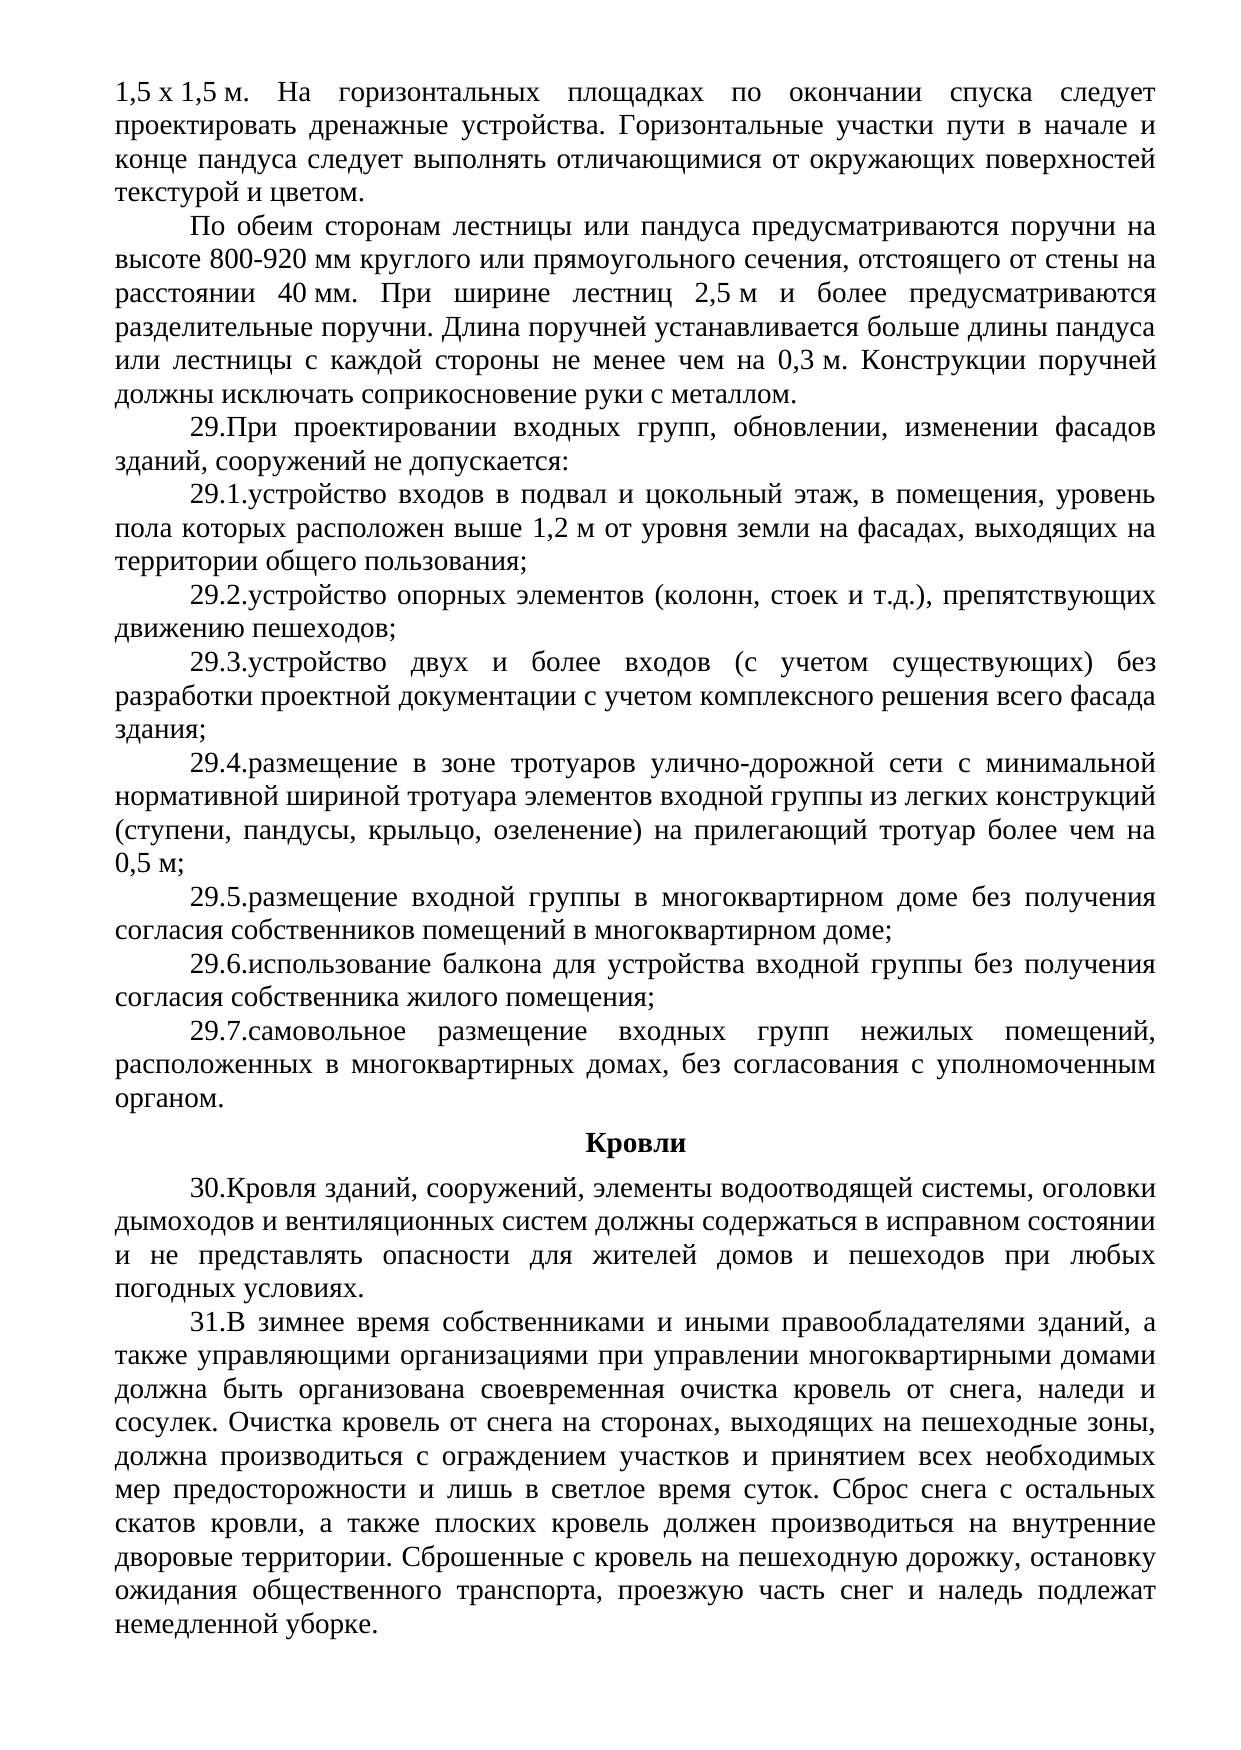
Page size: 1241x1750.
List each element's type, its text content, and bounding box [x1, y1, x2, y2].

text 29.При проектировании входных групп, обновлении, изменении фасадов зданий, сооружений не допускается: [114, 409, 1157, 476]
subtitle Кровли [114, 1125, 1157, 1158]
text 29.6.использование балкона для устройства входной группы без получения согласия собственника жилого помещения; [114, 946, 1157, 1013]
text 29.5.размещение входной группы в многоквартирном доме без получения согласия собственников помещений в многоквартирном доме; [114, 879, 1157, 946]
text 29.7.самовольное размещение входных групп нежилых помещений, расположенных в многоквартирных домах, без согласования с уполномоченным органом. [114, 1013, 1157, 1114]
text 29.2.устройство опорных элементов (колонн, стоек и т.д.), препятствующих движению пешеходов; [114, 577, 1157, 644]
text 29.3.устройство двух и более входов (с учетом существующих) без разработки проектной документации с учетом комплексного решения всего фасада здания; [114, 644, 1157, 745]
text 29.1.устройство входов в подвал и цокольный этаж, в помещения, уровень пола которых расположен выше 1,2 м от уровня земли на фасадах, выходящих на территории общего пользования; [114, 476, 1157, 577]
text 29.4.размещение в зоне тротуаров улично-дорожной сети с минимальной нормативной шириной тротуара элементов входной группы из легких конструкций (ступени, пандусы, крыльцо, озеленение) на прилегающий тротуар более чем на 0,5 м; [114, 745, 1157, 879]
text 31.В зимнее время собственниками и иными правообладателями зданий, а также управляющими организациями при управлении многоквартирными домами должна быть организована своевременная очистка кровель от снега, наледи и сосулек. Очистка кровель от снега на сторонах, выходящих на пешеходные зоны, должна производиться с ограждением участков и принятием всех необходимых мер предосторожности и лишь в светлое время суток. Сброс снега с остальных скатов кровли, а также плоских кровель должен производиться на внутренние дворовые территории. Сброшенные с кровель на пешеходную дорожку, остановку ожидания общественного транспорта, проезжую часть снег и наледь подлежат немедленной уборке. [114, 1304, 1157, 1639]
text По обеим сторонам лестницы или пандуса предусматриваются поручни на высоте 800-920 мм круглого или прямоугольного сечения, отстоящего от стены на расстоянии 40 мм. При ширине лестниц 2,5 м и более предусматриваются разделительные поручни. Длина поручней устанавливается больше длины пандуса или лестницы с каждой стороны не менее чем на 0,3 м. Конструкции поручней должны исключать соприкосновение руки с металлом. [114, 208, 1157, 409]
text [114, 74, 1157, 208]
text 30.Кровля зданий, сооружений, элементы водоотводящей системы, оголовки дымоходов и вентиляционных систем должны содержаться в исправном состоянии и не представлять опасности для жителей домов и пешеходов при любых погодных условиях. [114, 1170, 1157, 1304]
